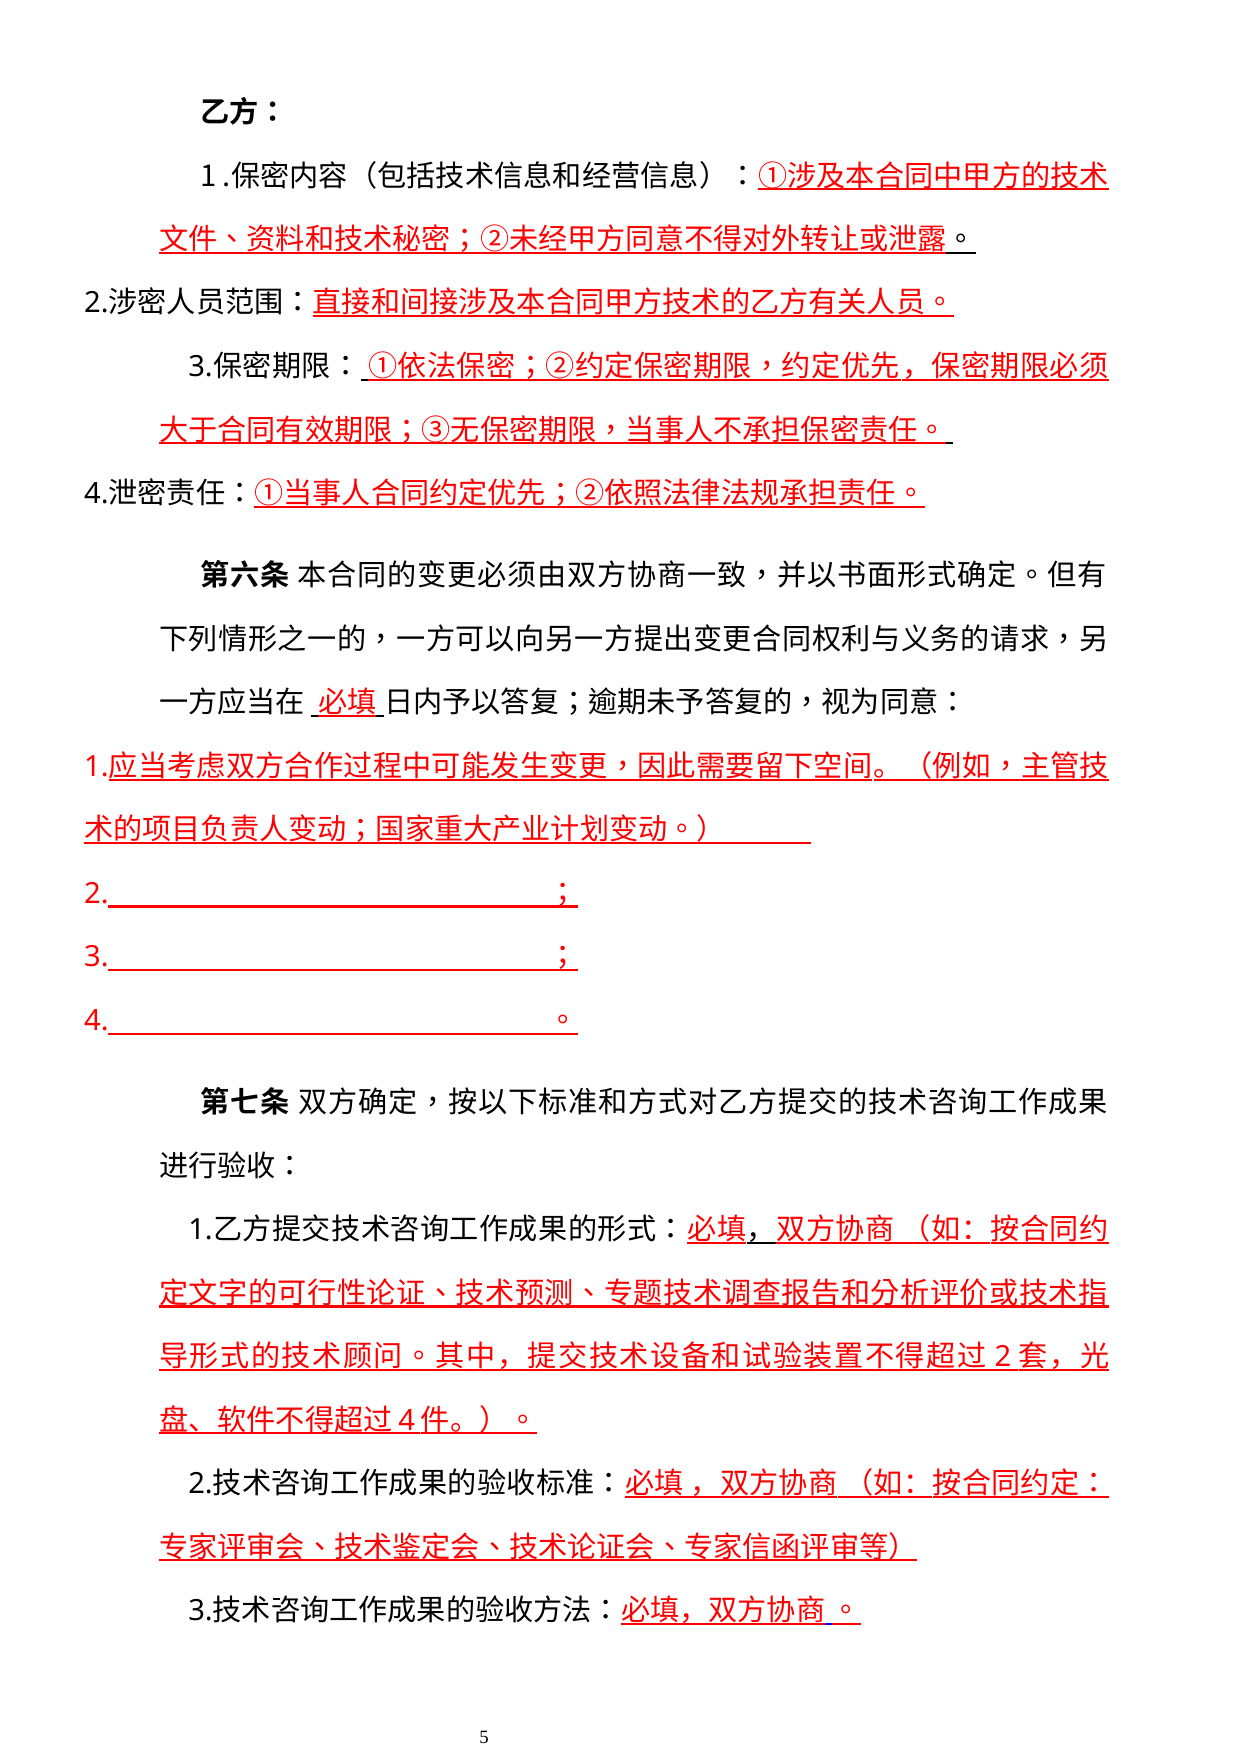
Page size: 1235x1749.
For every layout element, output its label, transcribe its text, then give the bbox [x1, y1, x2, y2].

list 4.泄密责任：①当事人合同约定优先；②依照法律法规承担责任。 [84, 469, 1109, 512]
list 2.技术咨询工作成果的验收标准：必填 ，双方协商 （如：按合同约定：专家评审会、技术鉴定会、技术论证会、专家信函评审等） [159, 1460, 1109, 1566]
list 3.技术咨询工作成果的验收方法：必填，双方协商 。 [159, 1587, 1109, 1629]
list 1.乙方提交技术咨询工作成果的形式：必填，双方协商 （如：按合同约定文字的可行性论证、技术预测、专题技术调查报告和分析评价或技术指导形式的技术顾问。其中，提交技术设备和试验装置不得超过2套，光盘、软件不得超过4件。）。 [159, 1206, 1109, 1305]
text 第七条 双方确定，按以下标准和方式对乙方提交的技术咨询工作成果 进行验收： [159, 1079, 1109, 1184]
list 2. ； [84, 869, 1109, 912]
list 3. ； [84, 933, 1109, 975]
text 第六条 本合同的变更必须由双方协商一致，并以书面形式确定。但有 下列情形之一的，一方可以向另一方提出变更合同权利与义务的请求，另一方应当在 必填 日内予以答复；逾期未予答复的，视为同意： [159, 552, 1109, 721]
text 1 .保密内容（包括技术信息和经营信息）：①涉及本合同中甲方的技术 文件、资料和技术秘密；②未经甲方同意不得对外转让或泄露。 [159, 152, 1109, 258]
list 1.乙方提交技术咨询工作成果的形式：必填，双方协商 （如：按合同约定文字的可行性论证、技术预测、专题技术调查报告和分析评价或技术指导形式的技术顾问。其中，提交技术设备和试验装置不得超过2套，光盘、软件不得超过4件。）。 [159, 1371, 1109, 1438]
list 乙方： [159, 89, 1109, 131]
list 1.应当考虑双方合作过程中可能发生变更，因此需要留下空间。（例如，主管技术的项目负责人变动；国家重大产业计划变动。） [84, 742, 1109, 848]
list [159, 343, 1109, 448]
list 1.乙方提交技术咨询工作成果的形式：必填，双方协商 （如：按合同约定文字的可行性论证、技术预测、专题技术调查报告和分析评价或技术指导形式的技术顾问。其中，提交技术设备和试验装置不得超过2套，光盘、软件不得超过4件。）。 [159, 1308, 1109, 1369]
list 4. 。 [84, 996, 1109, 1039]
list 2.涉密人员范围：直接和间接涉及本合同甲方技术的乙方有关人员。 [84, 279, 1109, 321]
